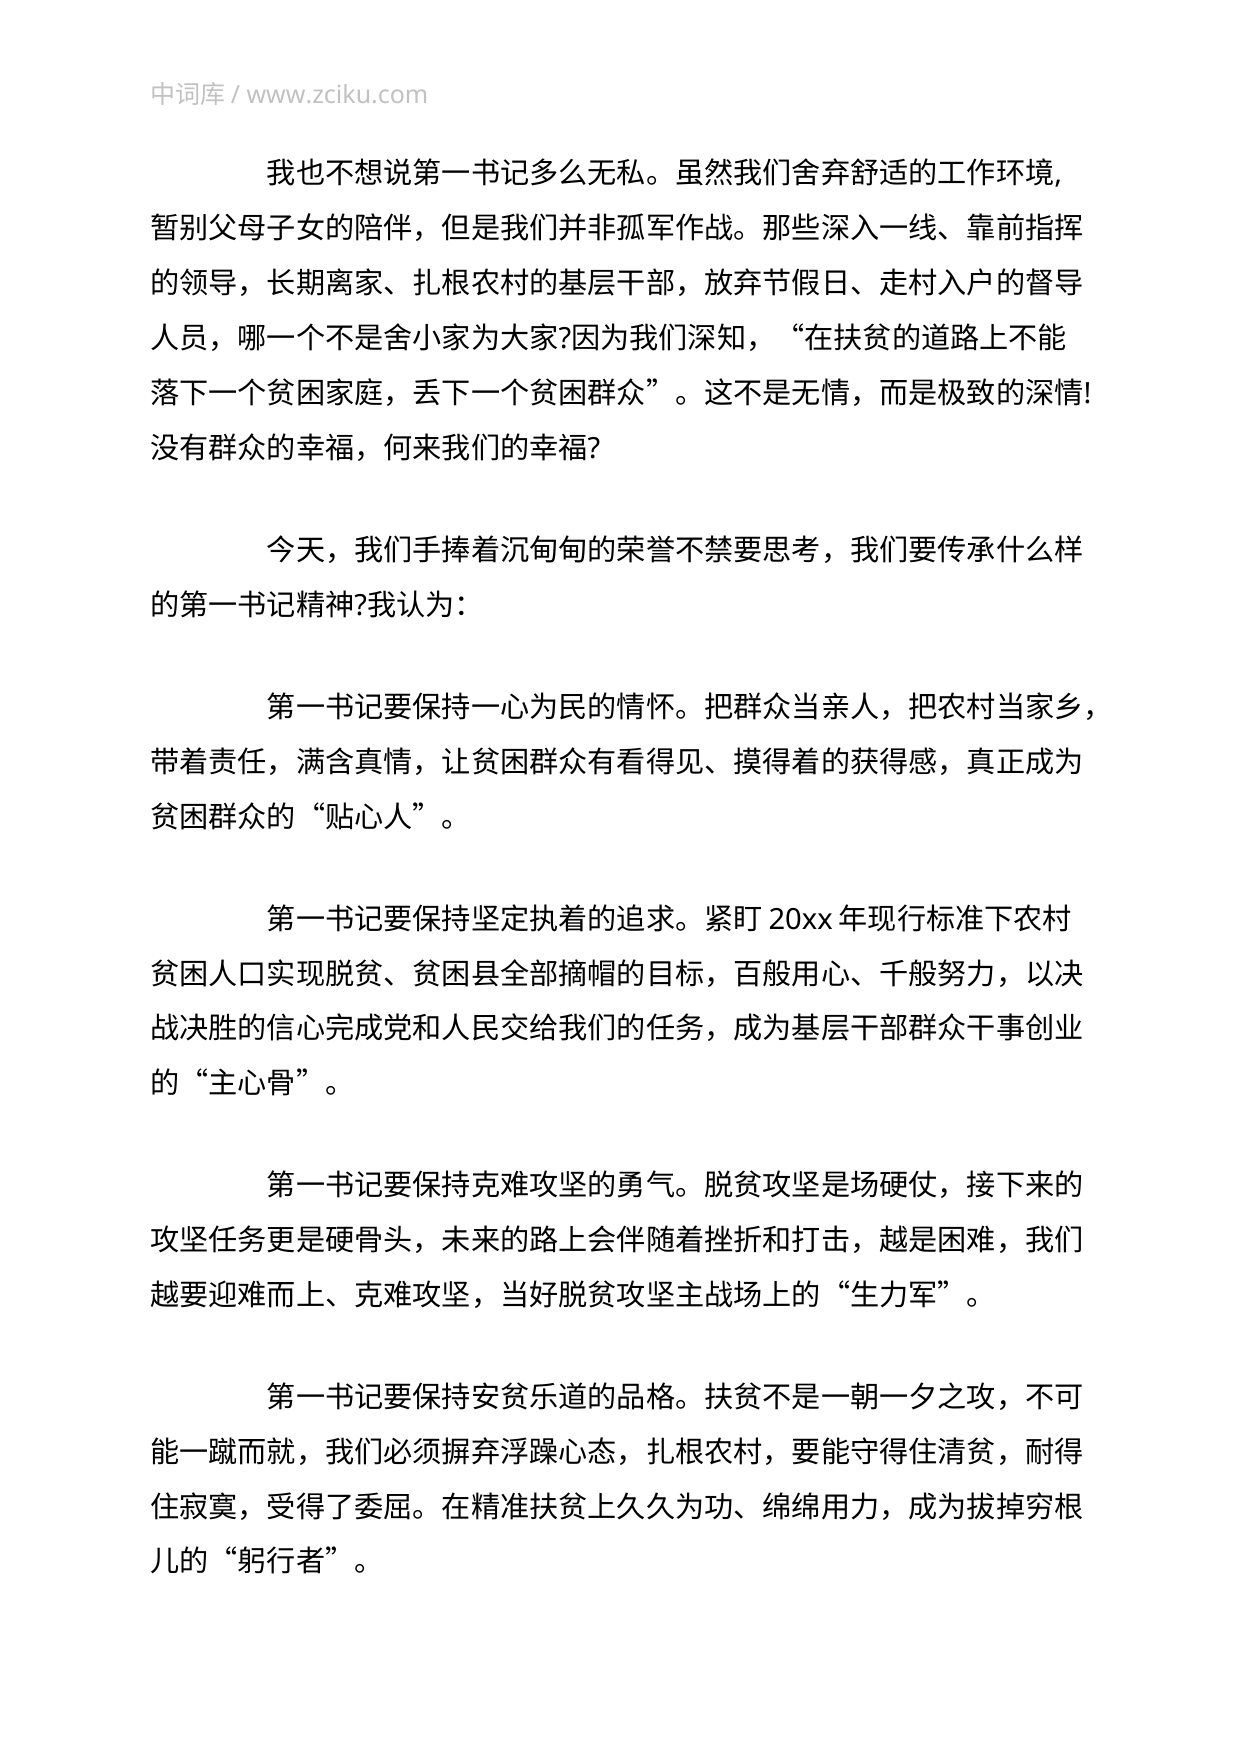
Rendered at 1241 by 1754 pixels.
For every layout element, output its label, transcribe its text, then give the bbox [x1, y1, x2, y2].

text 第一书记要保持坚定执着的追求。紧盯20xx年现行标准下农村贫困人口实现脱贫、贫困县全部摘帽的目标，百般用心、千般努力，以决战决胜的信心完成党和人民交给我们的任务，成为基层干部群众干事创业的“主心骨”。 [150, 895, 1090, 1102]
text 第一书记要保持一心为民的情怀。把群众当亲人，把农村当家乡，带着责任，满含真情，让贫困群众有看得见、摸得着的获得感，真正成为贫困群众的“贴心人”。 [150, 684, 1090, 836]
text 第一书记要保持克难攻坚的勇气。脱贫攻坚是场硬仗，接下来的攻坚任务更是硬骨头，未来的路上会伴随着挫折和打击，越是困难，我们越要迎难而上、克难攻坚，当好脱贫攻坚主战场上的“生力军”。 [150, 1162, 1090, 1314]
text 第一书记要保持安贫乐道的品格。扶贫不是一朝一夕之攻，不可能一蹴而就，我们必须摒弃浮躁心态，扎根农村，要能守得住清贫，耐得住寂寞，受得了委屈。在精准扶贫上久久为功、绵绵用力，成为拔掉穷根儿的“躬行者”。 [150, 1373, 1090, 1580]
text 今天，我们手捧着沉甸甸的荣誉不禁要思考，我们要传承什么样的第一书记精神?我认为： [150, 527, 1090, 624]
text 我也不想说第一书记多么无私。虽然我们舍弃舒适的工作环境,暂别父母子女的陪伴，但是我们并非孤军作战。那些深入一线、靠前指挥的领导，长期离家、扎根农村的基层干部，放弃节假日、走村入户的督导人员，哪一个不是舍小家为大家?因为我们深知，“在扶贫的道路上不能落下一个贫困家庭，丢下一个贫困群众”。这不是无情，而是极致的深情!没有群众的幸福，何来我们的幸福? [150, 150, 1090, 467]
